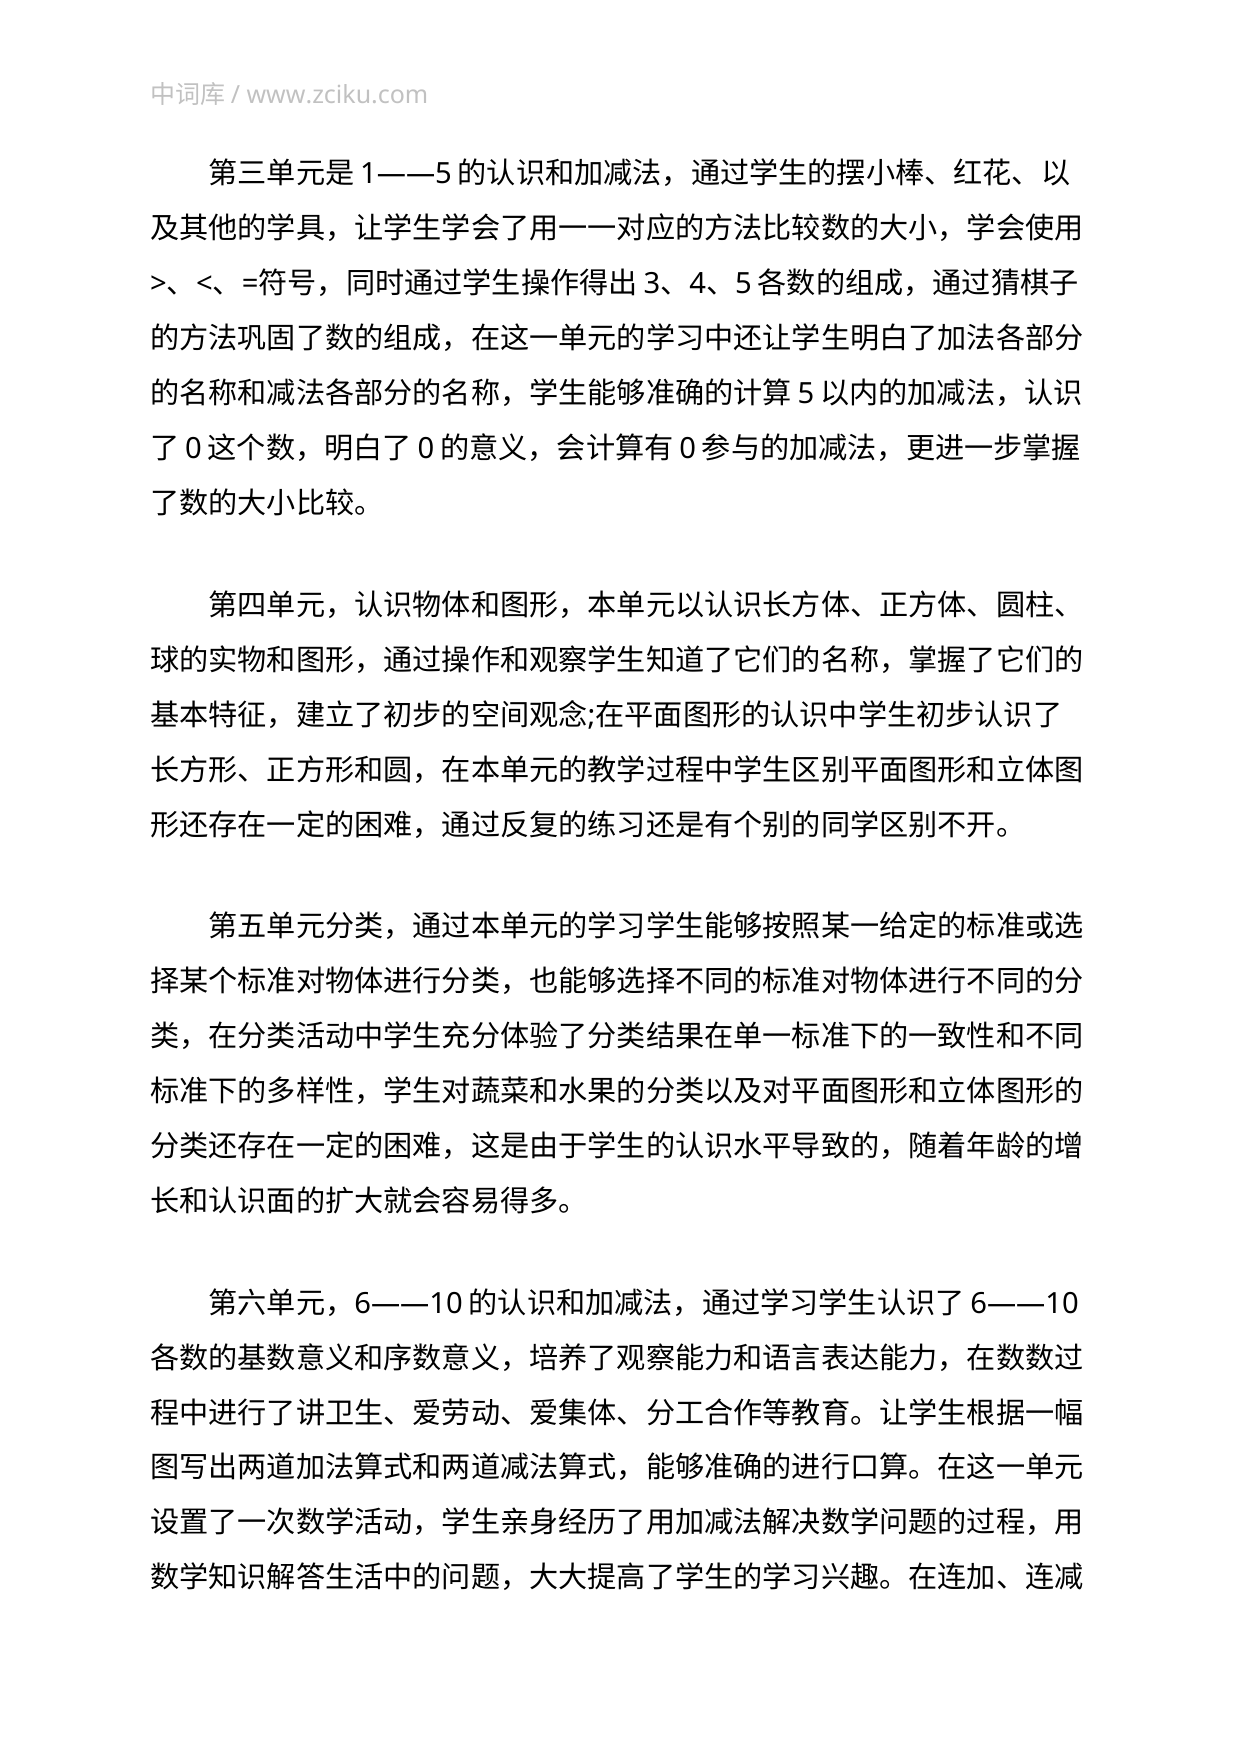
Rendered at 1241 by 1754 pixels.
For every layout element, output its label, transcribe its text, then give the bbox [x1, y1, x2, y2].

text 第五单元分类，通过本单元的学习学生能够按照某一给定的标准或选择某个标准对物体进行分类，也能够选择不同的标准对物体进行不同的分类，在分类活动中学生充分体验了分类结果在单一标准下的一致性和不同标准下的多样性，学生对蔬菜和水果的分类以及对平面图形和立体图形的分类还存在一定的困难，这是由于学生的认识水平导致的，随着年龄的增长和认识面的扩大就会容易得多。 [150, 903, 1090, 1220]
text 第三单元是1——5的认识和加减法，通过学生的摆小棒、红花、以及其他的学具，让学生学会了用一一对应的方法比较数的大小，学会使用>、<、=符号，同时通过学生操作得出3、4、5各数的组成，通过猜棋子的方法巩固了数的组成，在这一单元的学习中还让学生明白了加法各部分的名称和减法各部分的名称，学生能够准确的计算5以内的加减法，认识了0这个数，明白了0的意义，会计算有0参与的加减法，更进一步掌握了数的大小比较。 [150, 150, 1090, 522]
text 第四单元，认识物体和图形，本单元以认识长方体、正方体、圆柱、球的实物和图形，通过操作和观察学生知道了它们的名称，掌握了它们的基本特征，建立了初步的空间观念;在平面图形的认识中学生初步认识了长方形、正方形和圆，在本单元的教学过程中学生区别平面图形和立体图形还存在一定的困难，通过反复的练习还是有个别的同学区别不开。 [150, 582, 1090, 843]
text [150, 1279, 1090, 1596]
